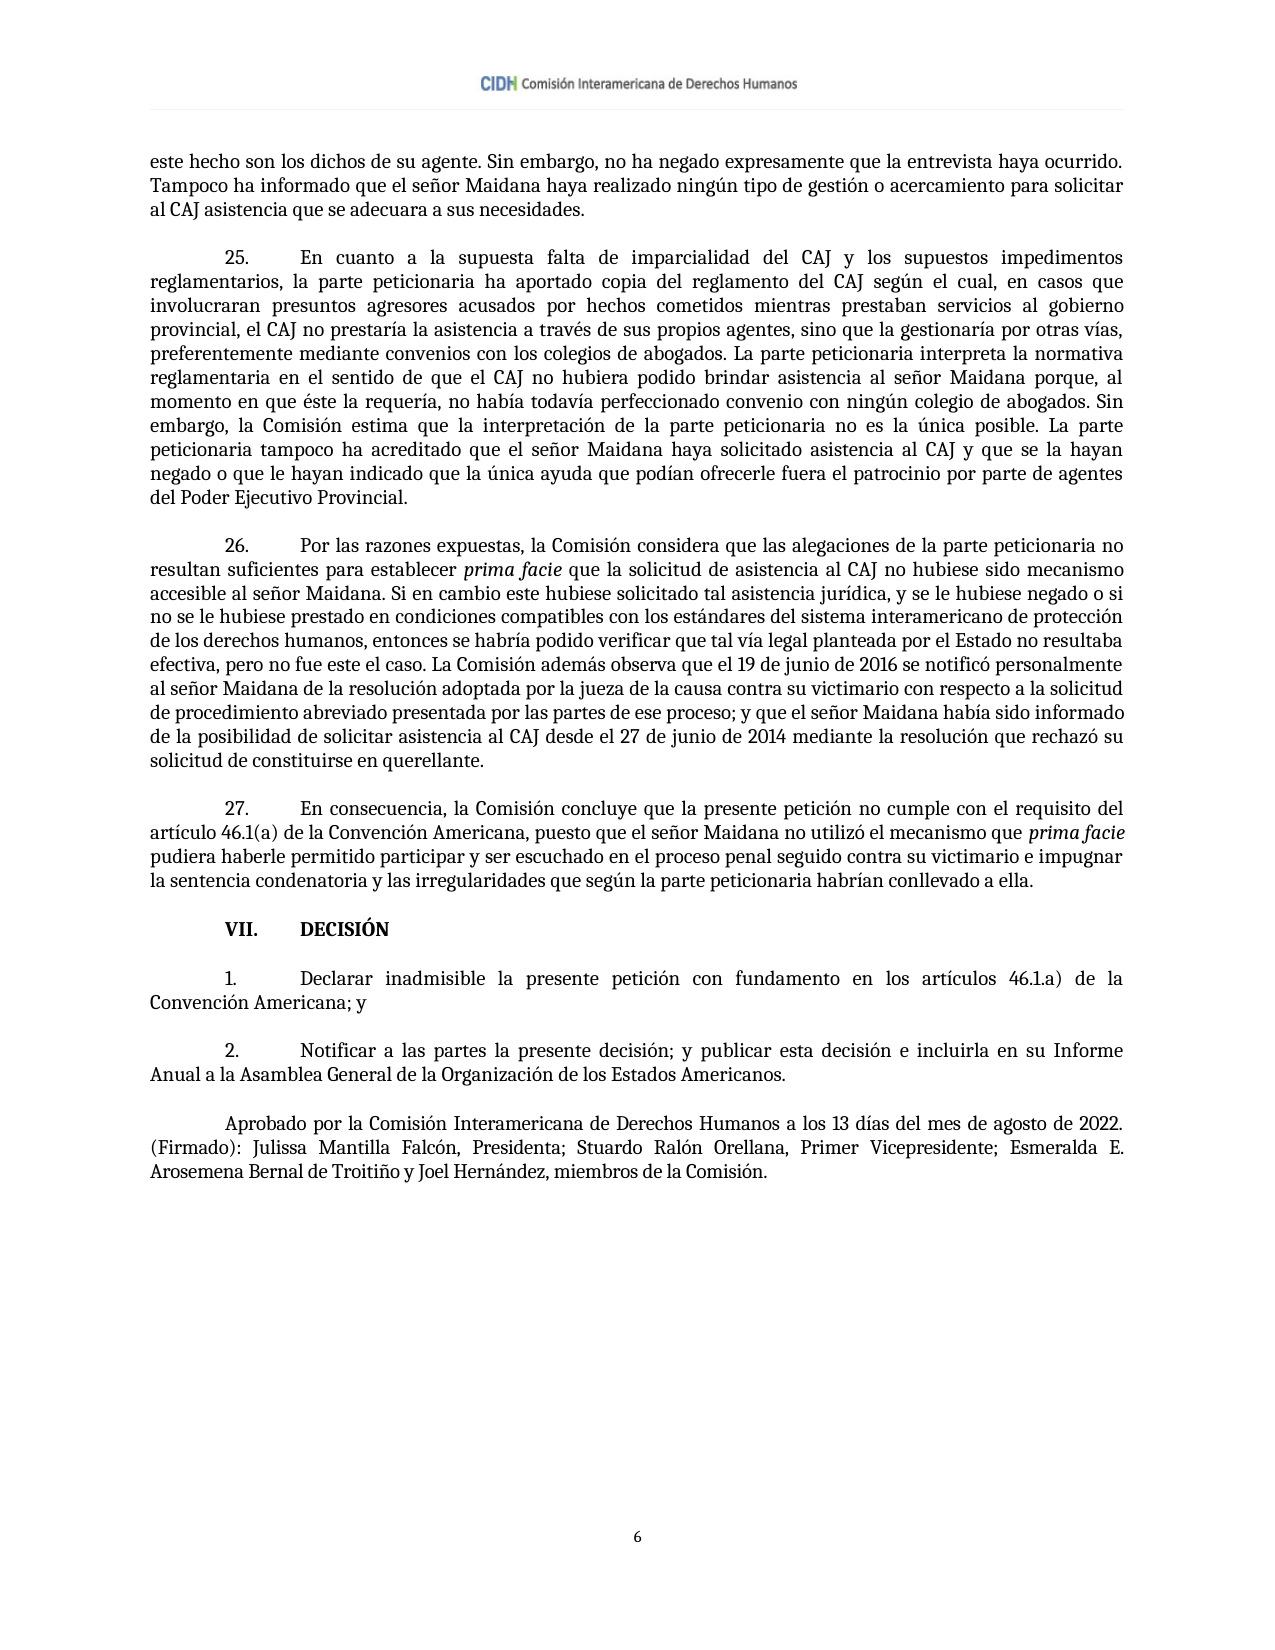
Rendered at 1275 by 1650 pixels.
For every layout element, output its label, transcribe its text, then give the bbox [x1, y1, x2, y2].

text Aprobado por la Comisión Interamericana de Derechos Humanos a los 13 días del mes de agosto de 2022. (Firmado): Julissa Mantilla Falcón, Presidenta; Stuardo Ralón Orellana, Primer Vicepresidente; Esmeralda E. Arosemena Bernal de Troitiño y Joel Hernández, miembros de la Comisión. [150, 1111, 1125, 1183]
picture [475, 75, 800, 93]
list Por las razones expuestas, la Comisión considera que las alegaciones de la parte peticionaria no resultan suficientes para establecer prima facie que la solicitud de asistencia al CAJ no hubiese sido mecanismo accesible al señor Maidana. Si en cambio este hubiese solicitado tal asistencia jurídica, y se le hubiese negado o si no se le hubiese prestado en condiciones compatibles con los estándares del sistema interamericano de protección de los derechos humanos, entonces se habría podido verificar que tal vía legal planteada por el Estado no resultaba efectiva, pero no fue este el caso. La Comisión además observa que el 19 de junio de 2016 se notificó personalmente al señor Maidana de la resolución adoptada por la jueza de la causa contra su victimario con respecto a la solicitud de procedimiento abreviado presentada por las partes de ese proceso; y que el señor Maidana había sido informado de la posibilidad de solicitar asistencia al CAJ desde el 27 de junio de 2014 mediante la resolución que rechazó su solicitud de constituirse en querellante. [150, 533, 1125, 773]
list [150, 150, 1125, 222]
list VII. DECISIÓN [225, 918, 1125, 942]
list En cuanto a la supuesta falta de imparcialidad del CAJ y los supuestos impedimentos reglamentarios, la parte peticionaria ha aportado copia del reglamento del CAJ según el cual, en casos que involucraran presuntos agresores acusados por hechos cometidos mientras prestaban servicios al gobierno provincial, el CAJ no prestaría la asistencia a través de sus propios agentes, sino que la gestionaría por otras vías, preferentemente mediante convenios con los colegios de abogados. La parte peticionaria interpreta la normativa reglamentaria en el sentido de que el CAJ no hubiera podido brindar asistencia al señor Maidana porque, al momento en que éste la requería, no había todavía perfeccionado convenio con ningún colegio de abogados. Sin embargo, la Comisión estima que la interpretación de la parte peticionaria no es la única posible. La parte peticionaria tampoco ha acreditado que el señor Maidana haya solicitado asistencia al CAJ y que se la hayan negado o que le hayan indicado que la única ayuda que podían ofrecerle fuera el patrocinio por parte de agentes del Poder Ejecutivo Provincial. [150, 246, 1125, 509]
list Declarar inadmisible la presente petición con fundamento en los artículos 46.1.a) de la Convención Americana; y [150, 967, 1125, 1014]
list En consecuencia, la Comisión concluye que la presente petición no cumple con el requisito del artículo 46.1(a) de la Convención Americana, puesto que el señor Maidana no utilizó el mecanismo que prima facie pudiera haberle permitido participar y ser escuchado en el proceso penal seguido contra su victimario e impugnar la sentencia condenatoria y las irregularidades que según la parte peticionaria habrían conllevado a ella. [150, 797, 1125, 893]
list Notificar a las partes la presente decisión; y publicar esta decisión e incluirla en su Informe Anual a la Asamblea General de la Organización de los Estados Americanos. [150, 1038, 1125, 1086]
